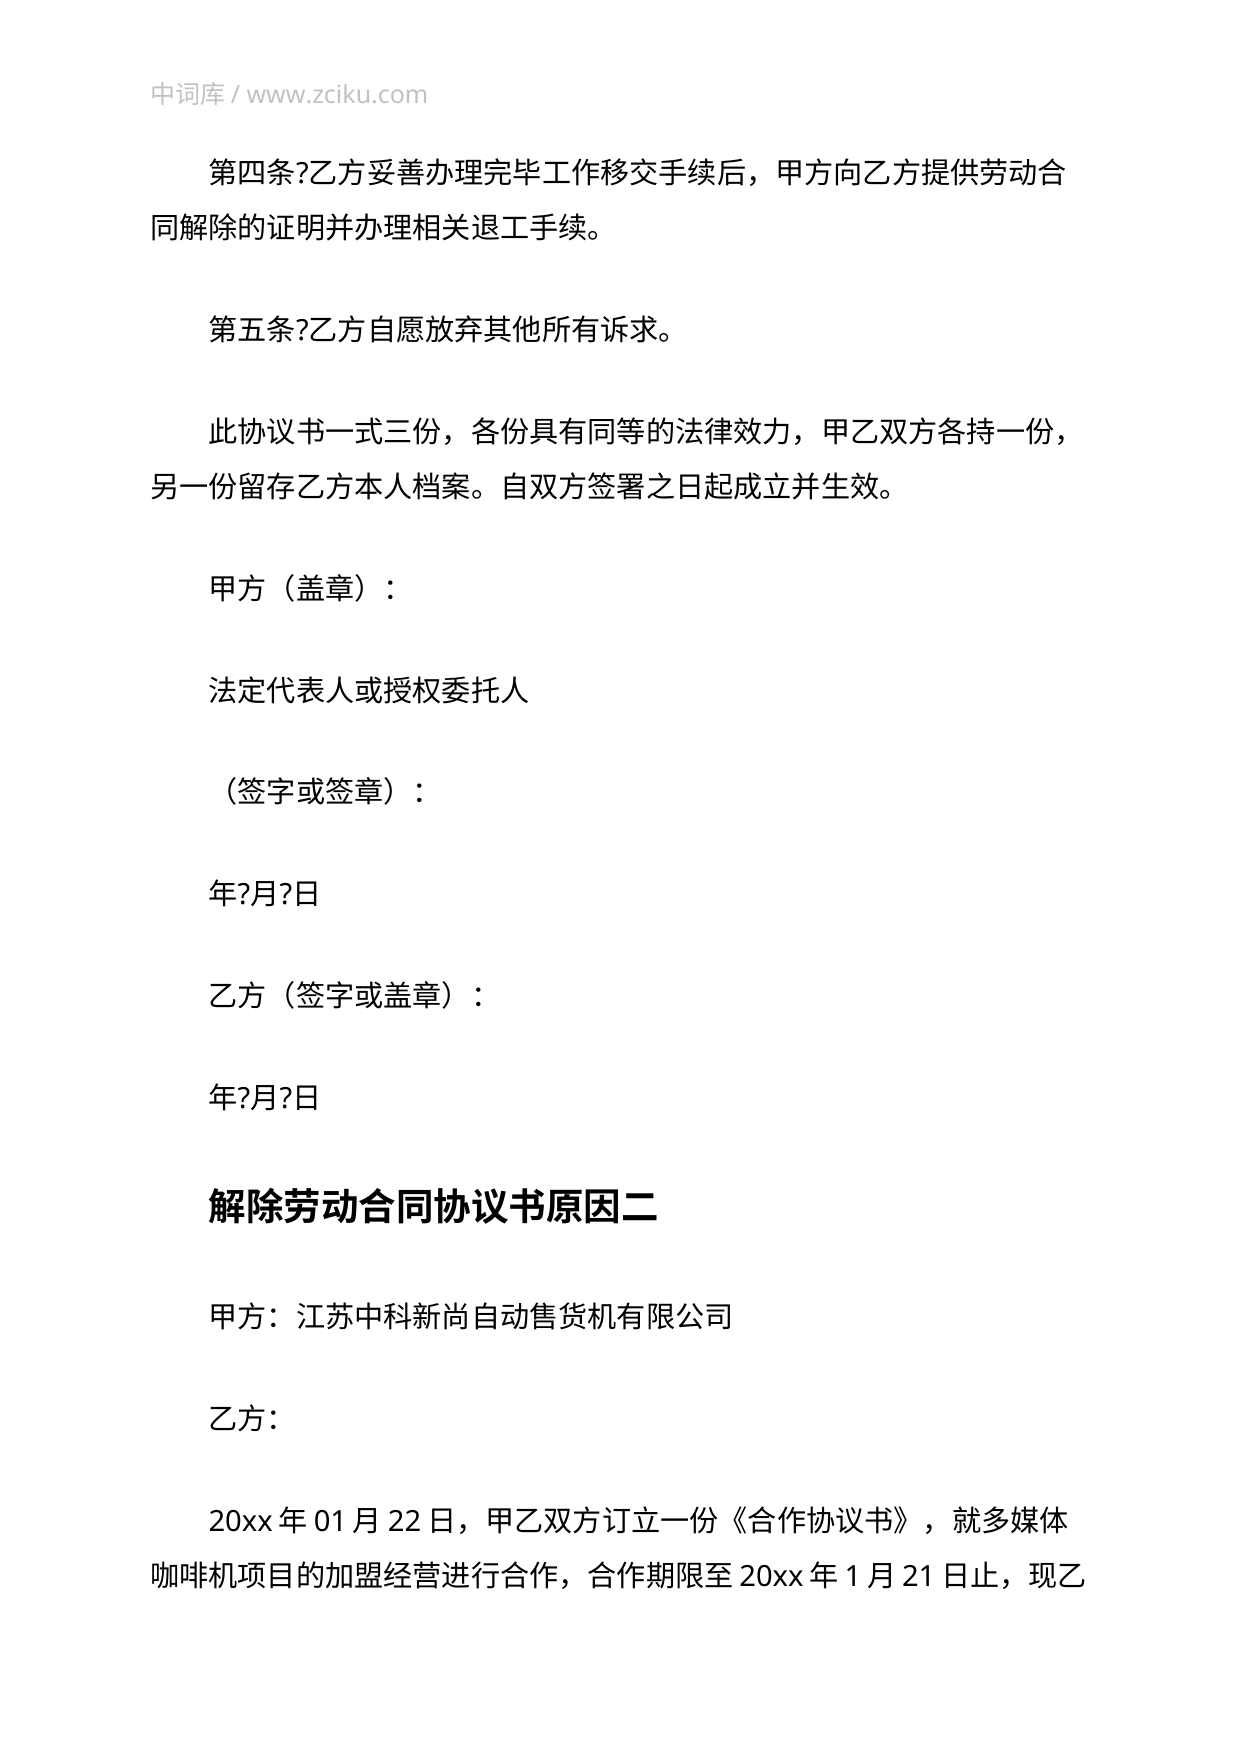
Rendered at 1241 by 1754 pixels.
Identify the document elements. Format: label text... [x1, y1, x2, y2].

text 解除劳动合同协议书原因二 [150, 1176, 1090, 1231]
text 法定代表人或授权委托人 [150, 667, 1090, 709]
text 甲方：江苏中科新尚自动售货机有限公司 [150, 1294, 1090, 1336]
text 乙方： [150, 1396, 1090, 1438]
text 第四条?乙方妥善办理完毕工作移交手续后，甲方向乙方提供劳动合同解除的证明并办理相关退工手续。 [150, 150, 1090, 247]
text 年?月?日 [150, 1074, 1090, 1117]
text 第五条?乙方自愿放弃其他所有诉求。 [150, 307, 1090, 349]
text （签字或签章）： [150, 769, 1090, 811]
text 乙方（签字或盖章）： [150, 973, 1090, 1015]
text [150, 1497, 1090, 1595]
text 此协议书一式三份，各份具有同等的法律效力，甲乙双方各持一份，另一份留存乙方本人档案。自双方签署之日起成立并生效。 [150, 409, 1090, 506]
text 年?月?日 [150, 871, 1090, 913]
text 甲方（盖章）： [150, 565, 1090, 608]
